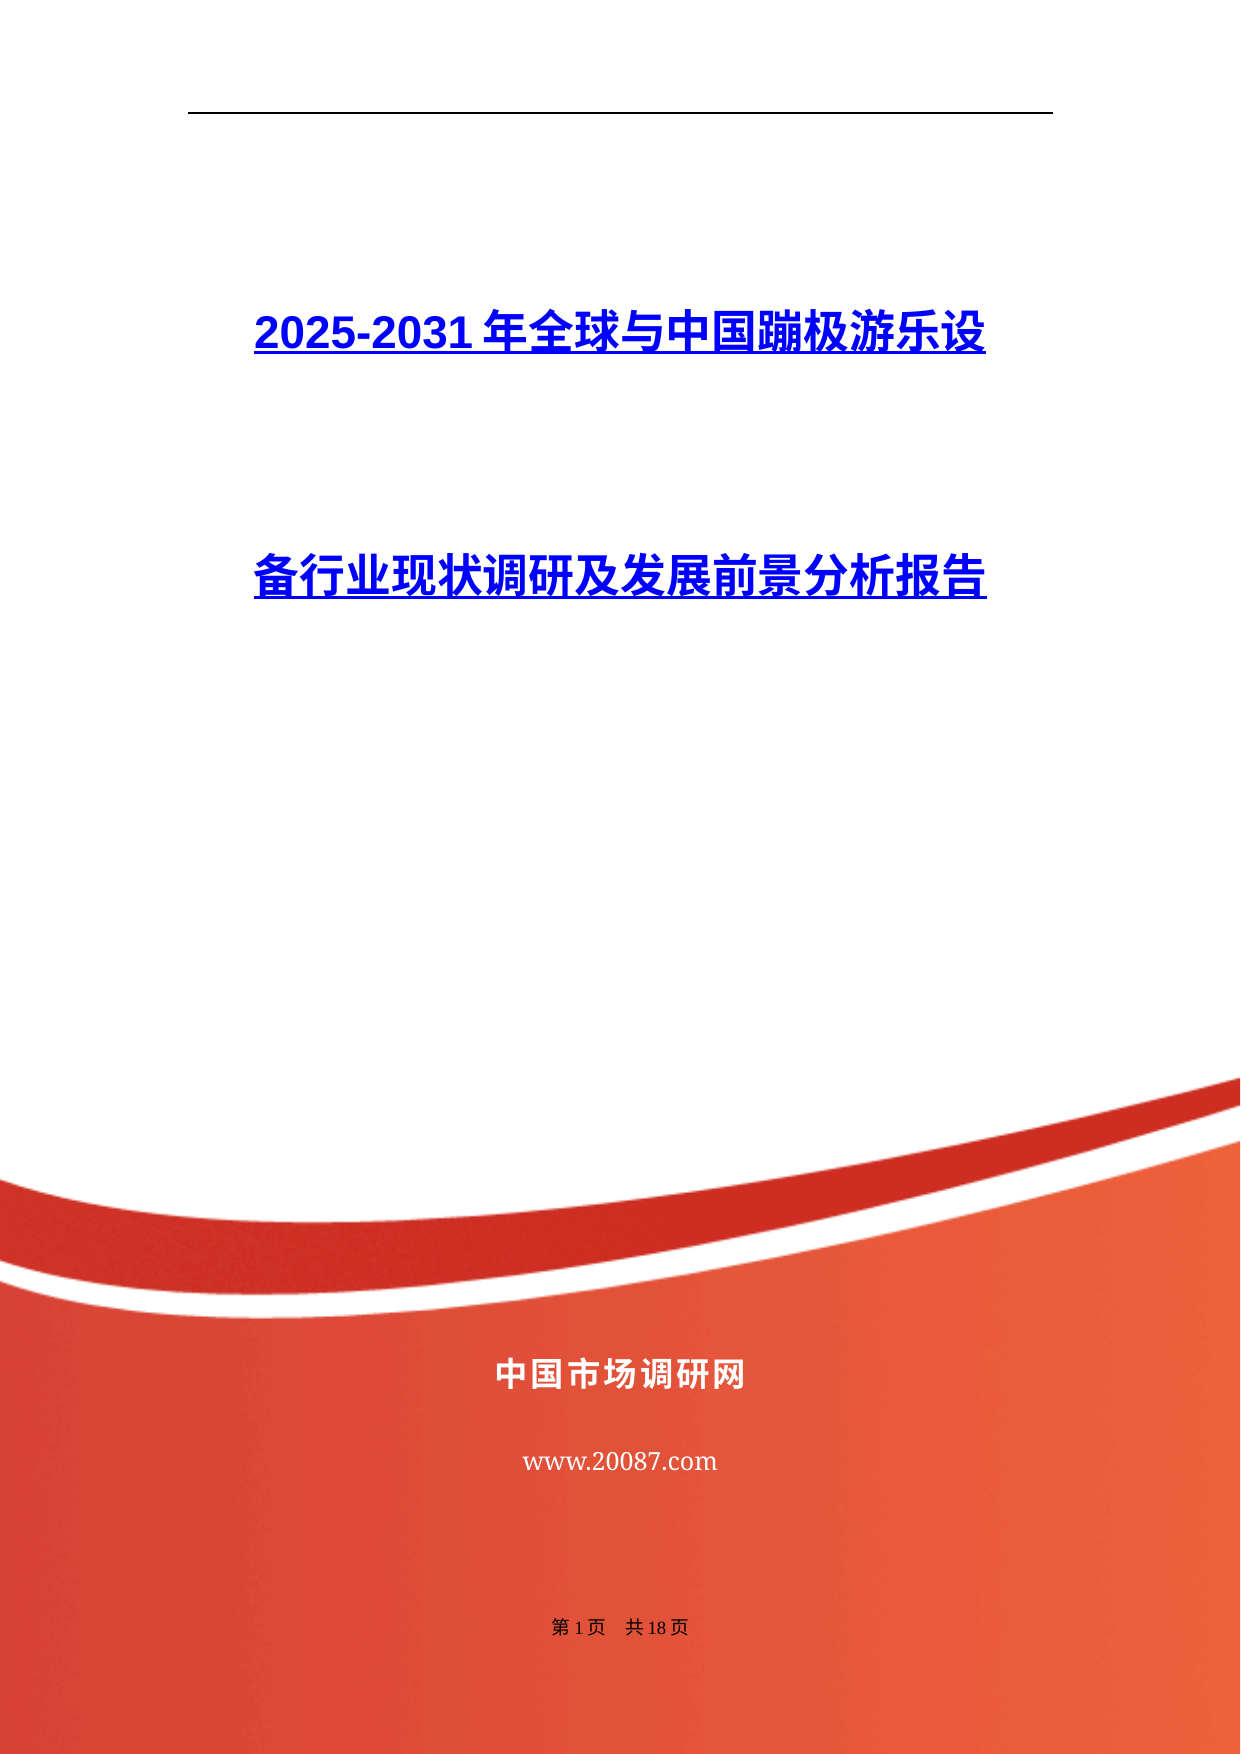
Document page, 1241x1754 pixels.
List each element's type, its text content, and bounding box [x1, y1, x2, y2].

table_header 2025-2031年全球与中国蹦极游乐设备行业现状调研及发展前景分析报告 [188, 207, 1053, 773]
picture [0, 1006, 1241, 1754]
text www.20087.com [187, 1428, 1053, 1493]
subtitle 中国市场调研网 [187, 1339, 1053, 1404]
